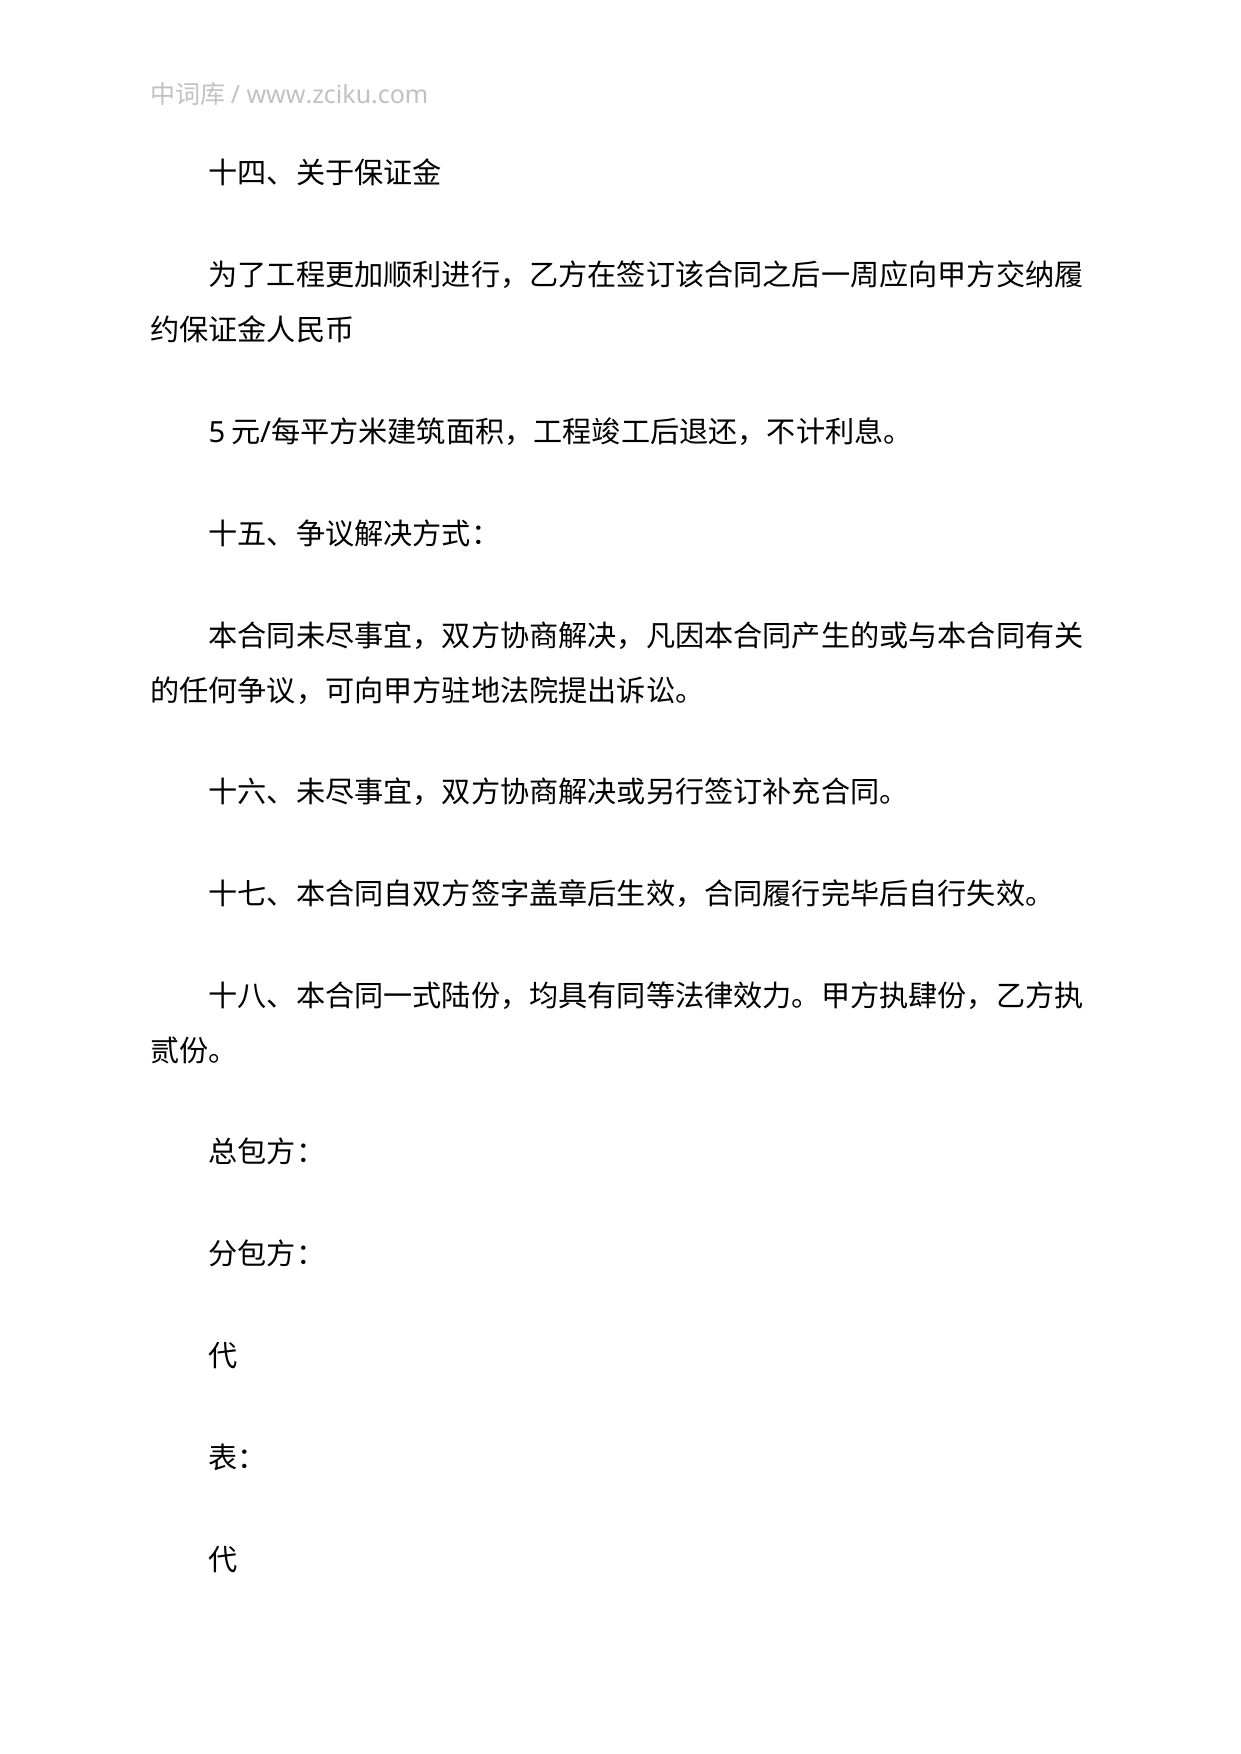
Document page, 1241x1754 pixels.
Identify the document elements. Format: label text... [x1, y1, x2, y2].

text 表： [150, 1434, 1090, 1477]
text 代 [150, 1536, 1090, 1578]
text 总包方： [150, 1129, 1090, 1171]
text 分包方： [150, 1231, 1090, 1273]
text 为了工程更加顺利进行，乙方在签订该合同之后一周应向甲方交纳履约保证金人民币 [150, 252, 1090, 349]
text 十六、未尽事宜，双方协商解决或另行签订补充合同。 [150, 769, 1090, 811]
text 代 [150, 1333, 1090, 1375]
text 十八、本合同一式陆份，均具有同等法律效力。甲方执肆份，乙方执贰份。 [150, 972, 1090, 1069]
text 十四、关于保证金 [150, 150, 1090, 192]
text 十五、争议解决方式： [150, 510, 1090, 553]
text 十七、本合同自双方签字盖章后生效，合同履行完毕后自行失效。 [150, 871, 1090, 913]
text 5元/每平方米建筑面积，工程竣工后退还，不计利息。 [150, 408, 1090, 451]
text 本合同未尽事宜，双方协商解决，凡因本合同产生的或与本合同有关的任何争议，可向甲方驻地法院提出诉讼。 [150, 612, 1090, 709]
